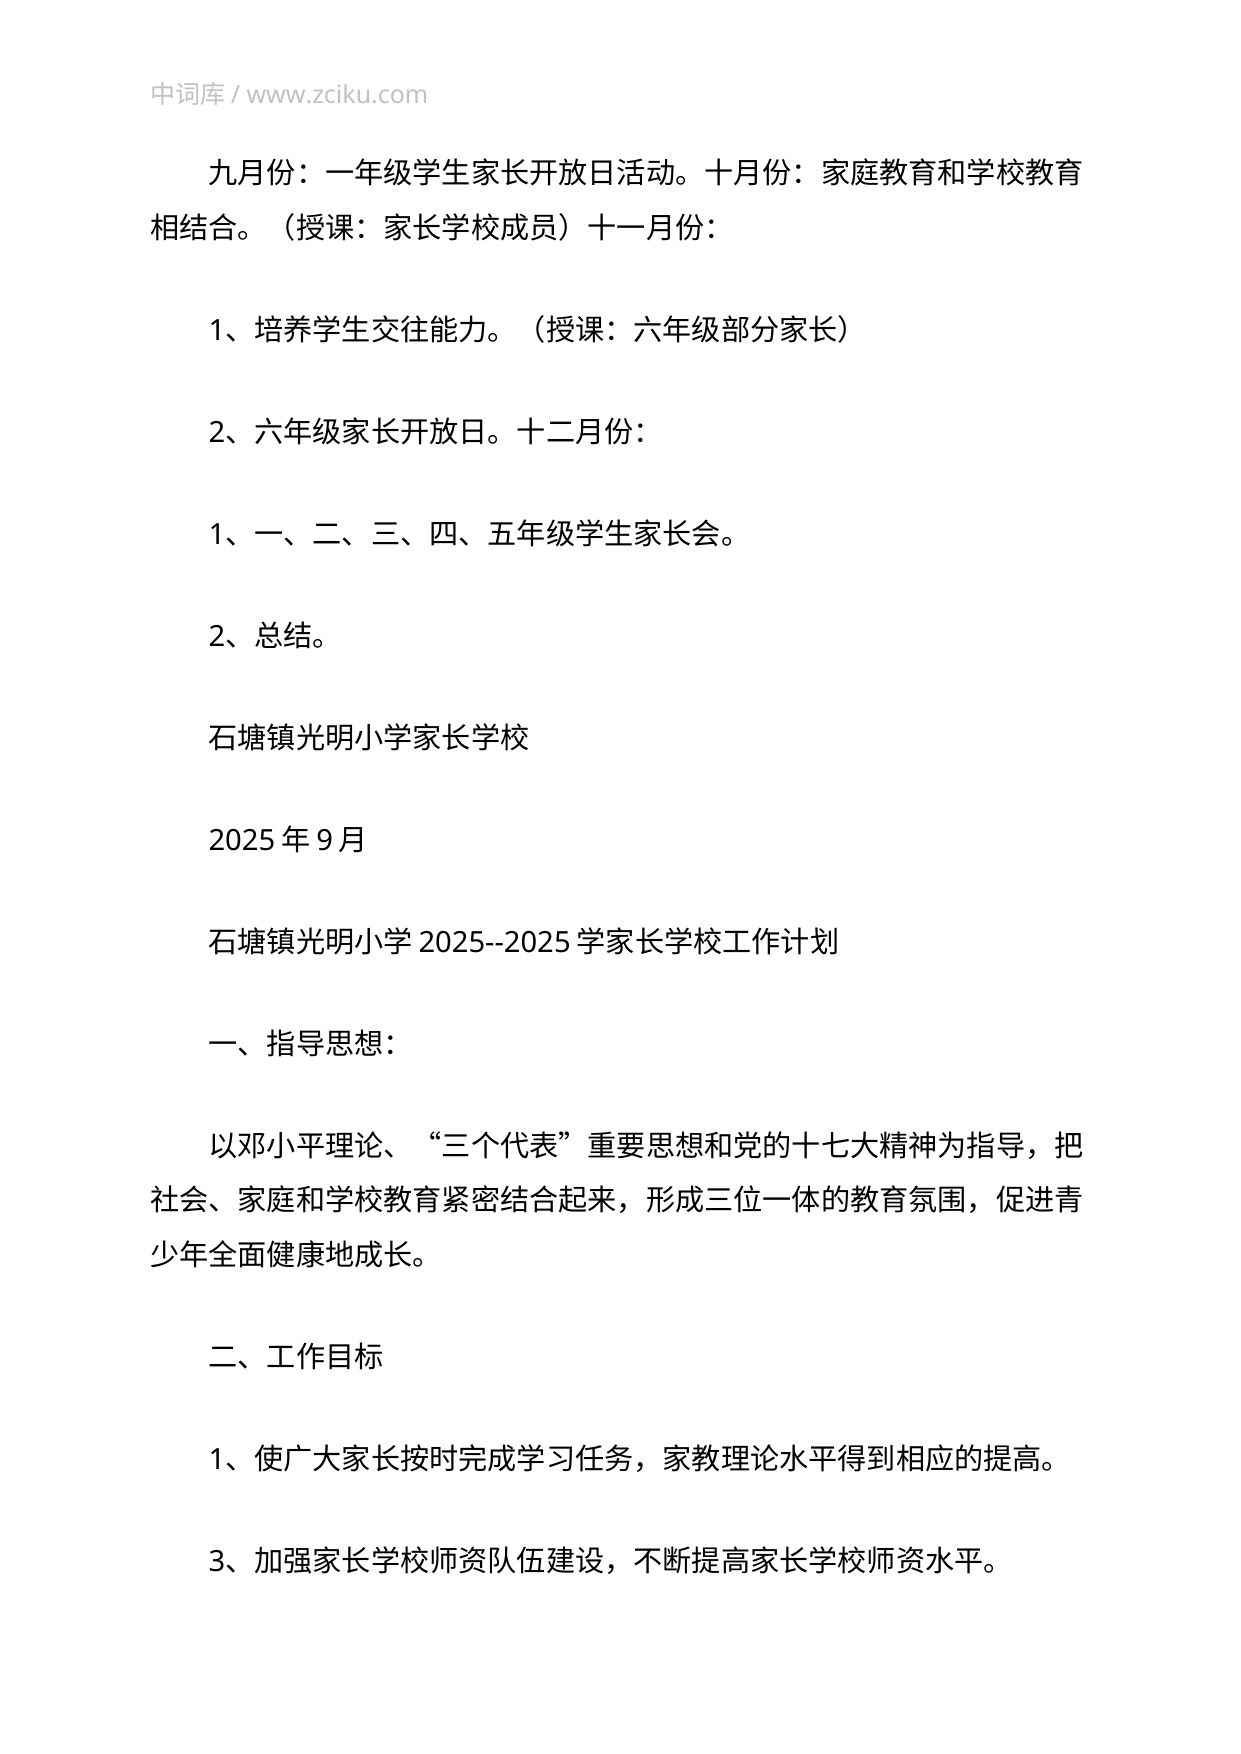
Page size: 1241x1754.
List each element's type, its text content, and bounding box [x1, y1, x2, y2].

text 石塘镇光明小学2025--2025学家长学校工作计划 [150, 918, 1090, 961]
text 九月份：一年级学生家长开放日活动。十月份：家庭教育和学校教育相结合。（授课：家长学校成员）十一月份： [150, 150, 1090, 247]
text 以邓小平理论、“三个代表”重要思想和党的十七大精神为指导，把社会、家庭和学校教育紧密结合起来，形成三位一体的教育氛围，促进青少年全面健康地成长。 [150, 1122, 1090, 1274]
text 2、总结。 [150, 613, 1090, 655]
text 2025年9月 [150, 816, 1090, 859]
text 1、培养学生交往能力。（授课：六年级部分家长） [150, 307, 1090, 349]
text 二、工作目标 [150, 1334, 1090, 1376]
text 1、使广大家长按时完成学习任务，家教理论水平得到相应的提高。 [150, 1435, 1090, 1478]
text 3、加强家长学校师资队伍建设，不断提高家长学校师资水平。 [150, 1537, 1090, 1580]
text 一、指导思想： [150, 1020, 1090, 1063]
text 石塘镇光明小学家长学校 [150, 714, 1090, 757]
text 2、六年级家长开放日。十二月份： [150, 409, 1090, 451]
text 1、一、二、三、四、五年级学生家长会。 [150, 511, 1090, 553]
